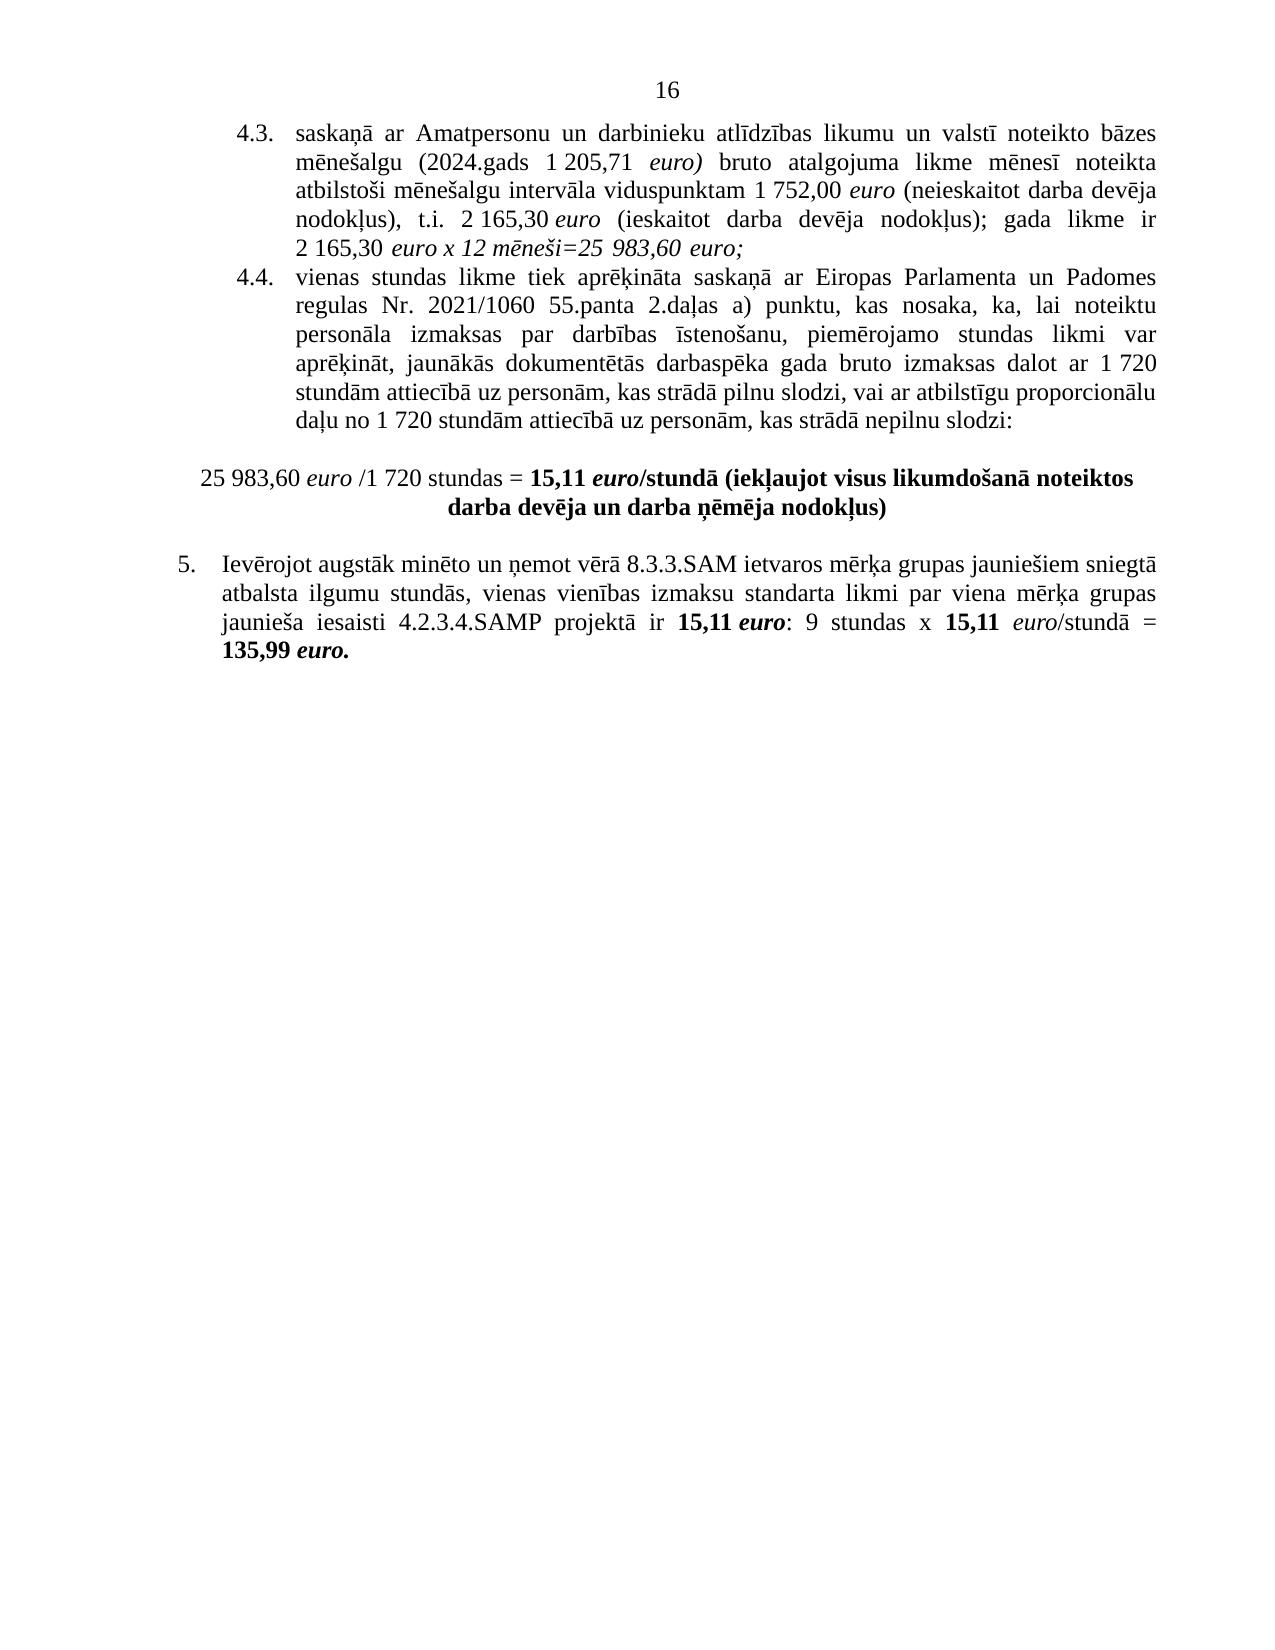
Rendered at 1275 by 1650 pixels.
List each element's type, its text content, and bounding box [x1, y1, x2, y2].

list vienas stundas likme tiek aprēķināta saskaņā ar Eiropas Parlamenta un Padomes regulas Nr. 2021/1060 55.panta 2.daļas a) punktu, kas nosaka, ka, lai noteiktu personāla izmaksas par darbības īstenošanu, piemērojamo stundas likmi var aprēķināt, jaunākās dokumentētās darbaspēka gada bruto izmaksas dalot ar 1 720 stundām attiecībā uz personām, kas strādā pilnu slodzi, vai ar atbilstīgu proporcionālu daļu no 1 720 stundām attiecībā uz personām, kas strādā nepilnu slodzi: [236, 262, 1157, 434]
list Ievērojot augstāk minēto un ņemot vērā 8.3.3.SAM ietvaros mērķa grupas jauniešiem sniegtā atbalsta ilgumu stundās, vienas vienības izmaksu standarta likmi par viena mērķa grupas jaunieša iesaisti 4.2.3.4.SAMP projektā ir 15,11 euro: 9 stundas x 15,11 euro/stundā = 135,99 euro. [177, 549, 1157, 664]
text 25 983,60 euro /1 720 stundas = 15,11 euro/stundā (iekļaujot visus likumdošanā noteiktos darba devēja un darba ņēmēja nodokļus) [177, 463, 1157, 521]
list saskaņā ar Amatpersonu un darbinieku atlīdzības likumu un valstī noteikto bāzes mēnešalgu (2024.gads 1 205,71 euro) bruto atalgojuma likme mēnesī noteikta atbilstoši mēnešalgu intervāla viduspunktam 1 752,00 euro (neieskaitot darba devēja nodokļus), t.i. 2 165,30 euro (ieskaitot darba devēja nodokļus); gada likme ir 2 165,30 euro x 12 mēneši=25 983,60 euro; [236, 118, 1157, 262]
